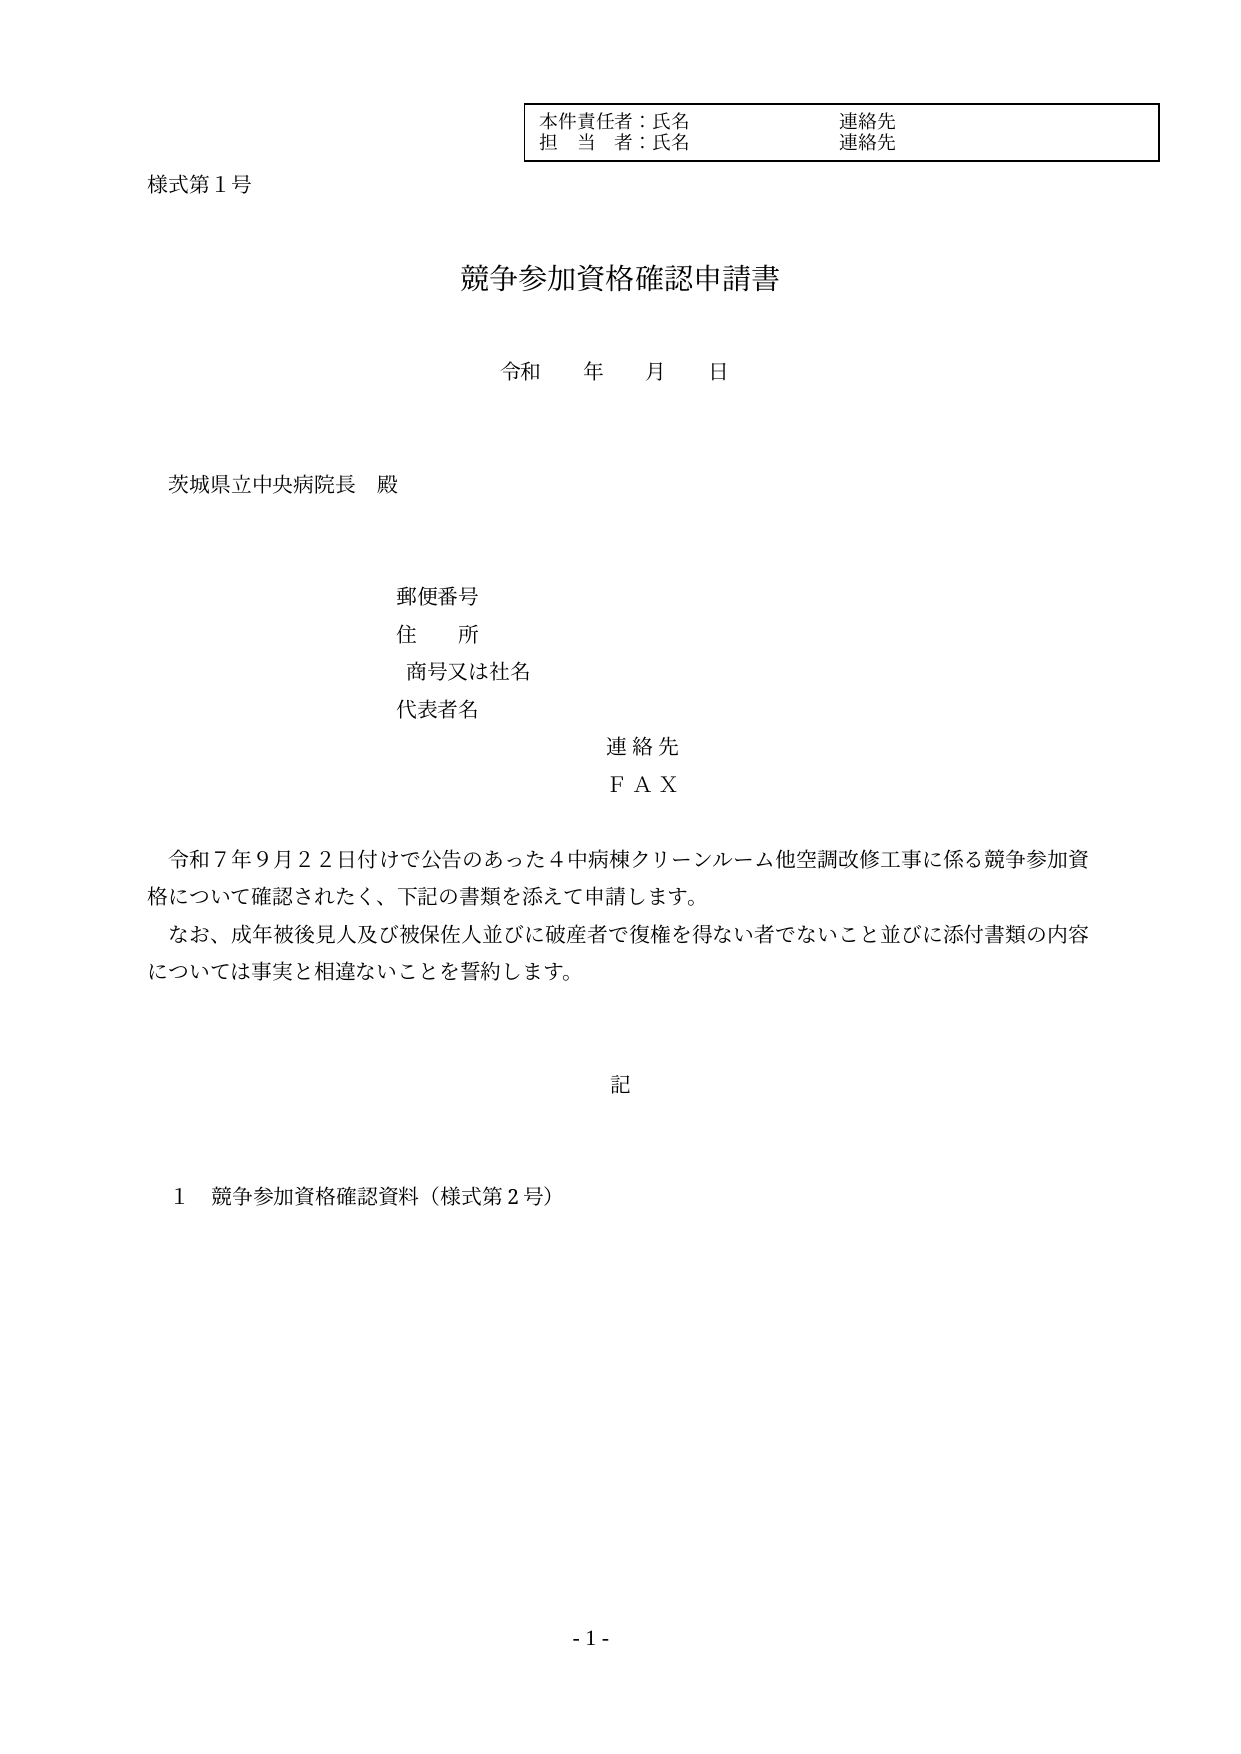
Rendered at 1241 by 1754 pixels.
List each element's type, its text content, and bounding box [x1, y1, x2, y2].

text 令和 年 月 日 [148, 352, 1092, 389]
text 様式第１号 [148, 164, 1092, 202]
text 連 絡 先 [148, 727, 1092, 764]
text 住 所 [148, 614, 1092, 652]
text 茨城県立中央病院長 殿 [148, 464, 1092, 502]
text 記 [148, 1064, 1092, 1102]
text 令和７年９月２２日付けで公告のあった４中病棟クリーンルーム他空調改修工事に係る競争参加資格について確認されたく、下記の書類を添えて申請します。 [148, 839, 1092, 914]
text 代表者名 [148, 689, 1092, 727]
text Ｆ Ａ Ｘ [148, 764, 1092, 802]
text なお、成年被後見人及び被保佐人並びに破産者で復権を得ない者でないこと並びに添付書類の内容については事実と相違ないことを誓約します。 [148, 914, 1092, 989]
text 郵便番号 [148, 577, 1092, 614]
text １ 競争参加資格確認資料（様式第2号） [169, 1177, 1092, 1214]
text 商号又は社名 [148, 652, 1092, 689]
text 競争参加資格確認申請書 [148, 239, 1092, 314]
